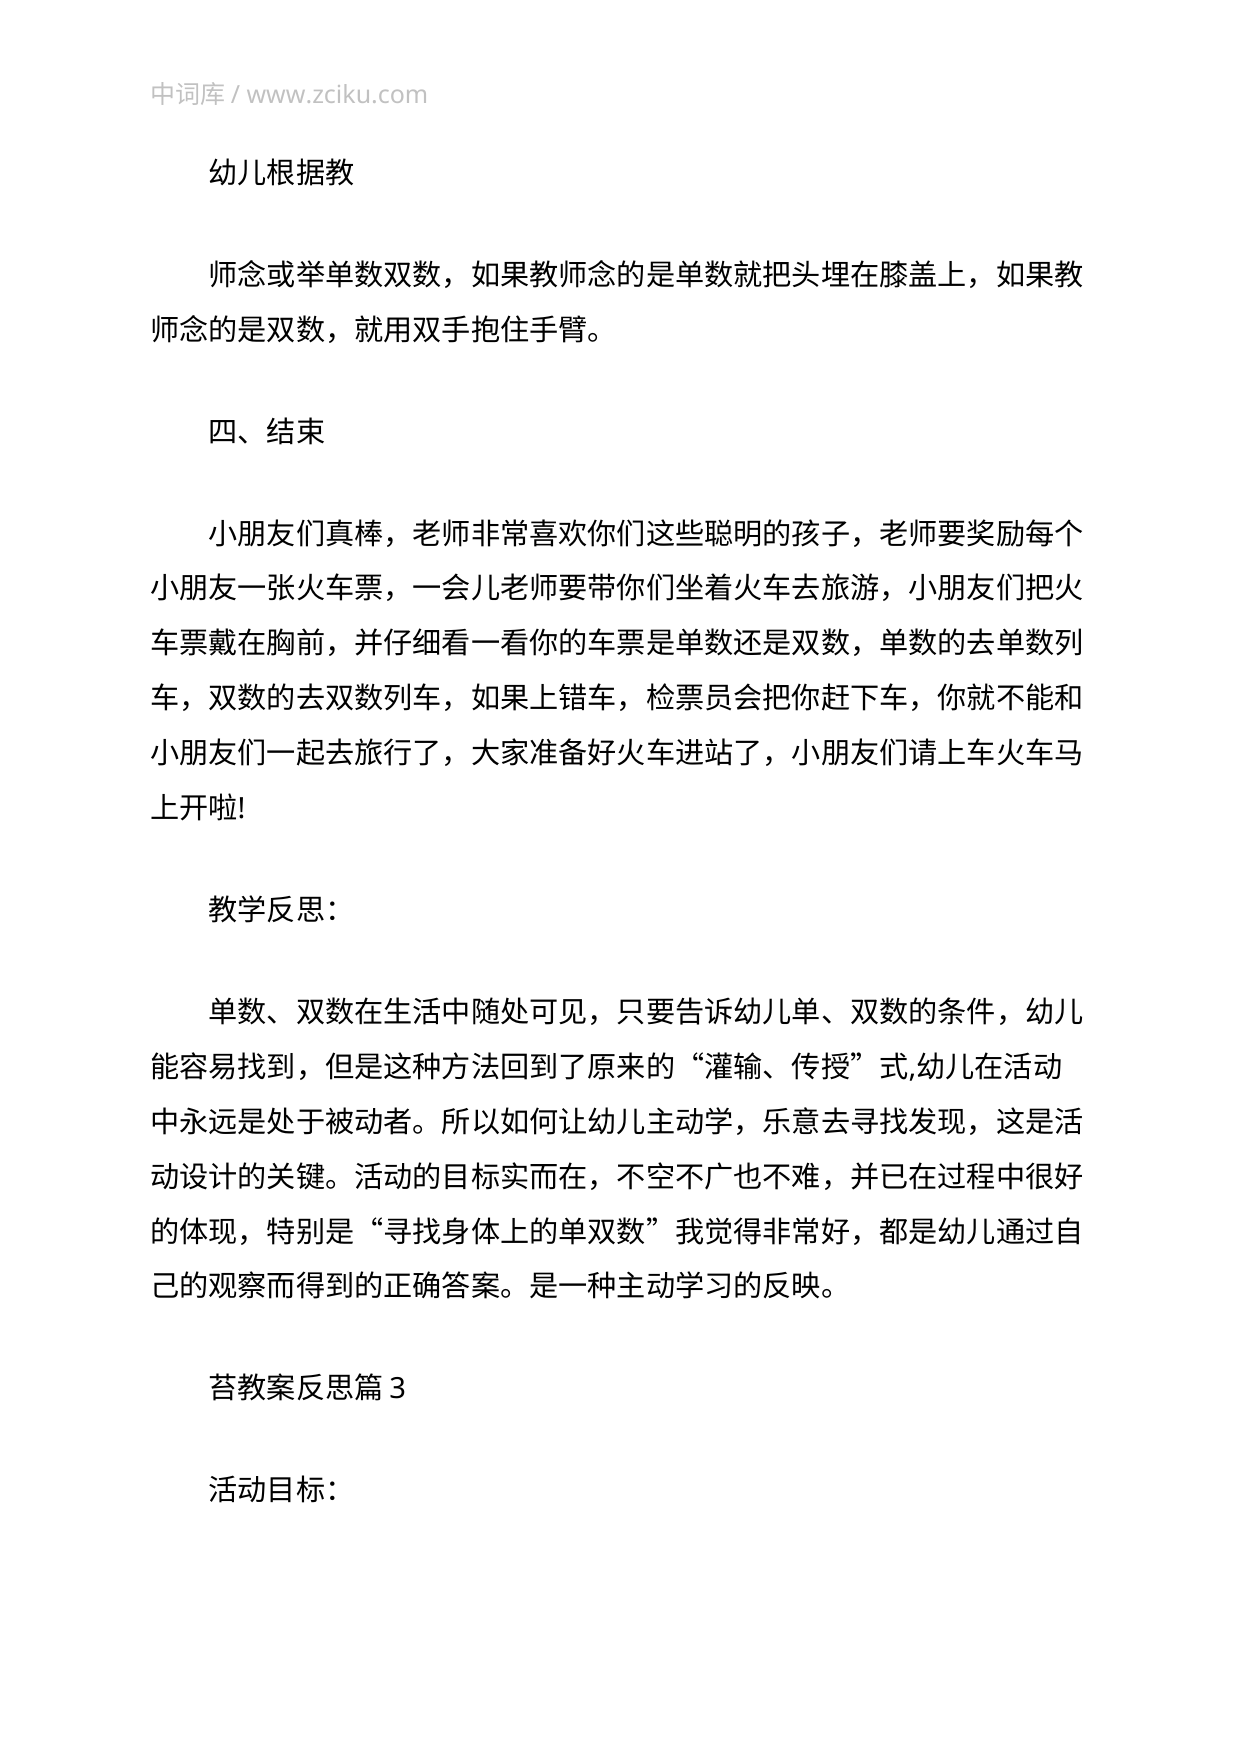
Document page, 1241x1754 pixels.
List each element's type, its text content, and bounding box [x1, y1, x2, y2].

text 四、结束 [150, 408, 1090, 451]
text 活动目标： [150, 1467, 1090, 1509]
text 师念或举单数双数，如果教师念的是单数就把头埋在膝盖上，如果教师念的是双数，就用双手抱住手臂。 [150, 252, 1090, 349]
text 小朋友们真棒，老师非常喜欢你们这些聪明的孩子，老师要奖励每个小朋友一张火车票，一会儿老师要带你们坐着火车去旅游，小朋友们把火车票戴在胸前，并仔细看一看你的车票是单数还是双数，单数的去单数列车，双数的去双数列车，如果上错车，检票员会把你赶下车，你就不能和小朋友们一起去旅行了，大家准备好火车进站了，小朋友们请上车火车马上开啦! [150, 510, 1090, 827]
text 教学反思： [150, 887, 1090, 929]
text 单数、双数在生活中随处可见，只要告诉幼儿单、双数的条件，幼儿能容易找到，但是这种方法回到了原来的“灌输、传授”式,幼儿在活动中永远是处于被动者。所以如何让幼儿主动学，乐意去寻找发现，这是活动设计的关键。活动的目标实而在，不空不广也不难，并已在过程中很好的体现，特别是“寻找身体上的单双数”我觉得非常好，都是幼儿通过自己的观察而得到的正确答案。是一种主动学习的反映。 [150, 988, 1090, 1305]
text 苔教案反思篇3 [150, 1365, 1090, 1407]
text 幼儿根据教 [150, 150, 1090, 192]
